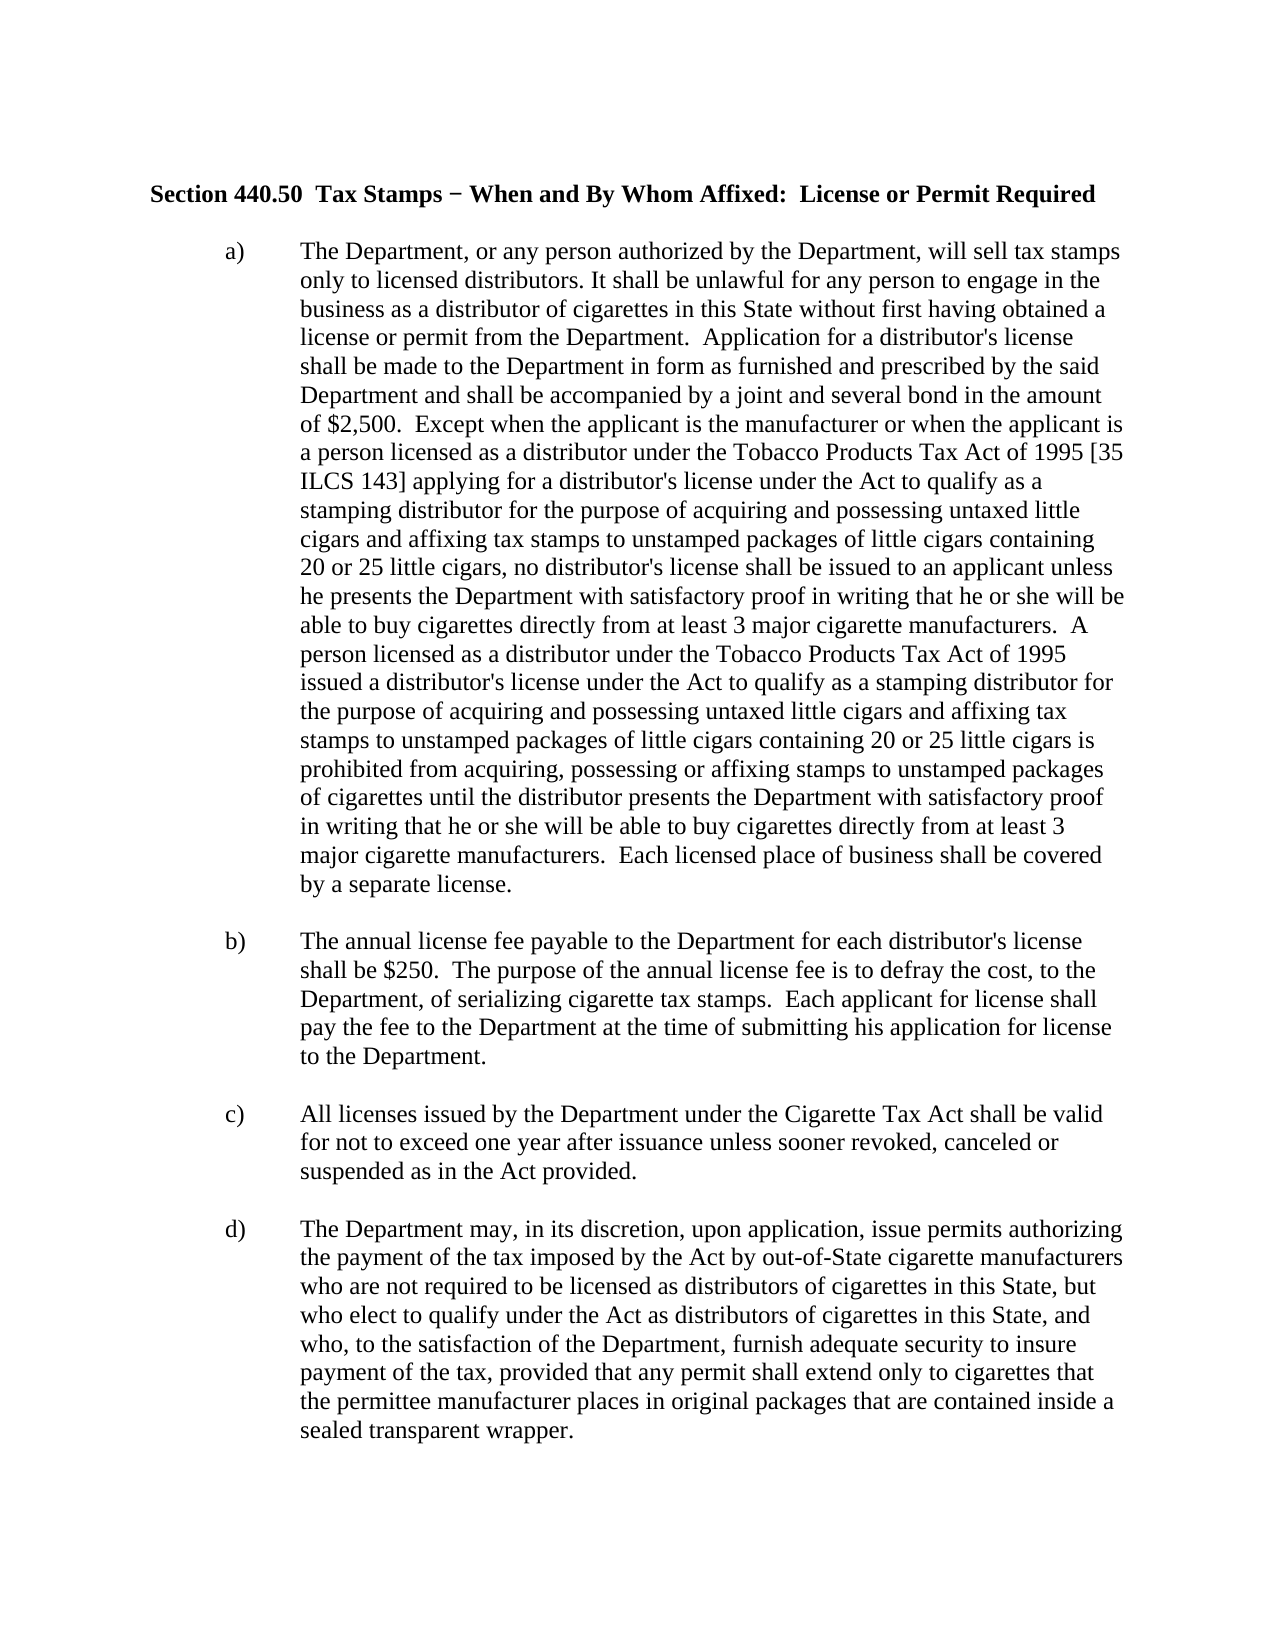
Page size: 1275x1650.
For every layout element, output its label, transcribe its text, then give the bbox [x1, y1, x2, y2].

text a) The Department, or any person authorized by the Department, will sell tax stamps only to licensed distributors. It shall be unlawful for any person to engage in the business as a distributor of cigarettes in this State without first having obtained a license or permit from the Department. Application for a distributor's license shall be made to the Department in form as furnished and prescribed by the said Department and shall be accompanied by a joint and several bond in the amount of $2,500. Except when the applicant is the manufacturer or when the applicant is a person licensed as a distributor under the Tobacco Products Tax Act of 1995 [35 ILCS 143] applying for a distributor's license under the Act to qualify as a stamping distributor for the purpose of acquiring and possessing untaxed little cigars and affixing tax stamps to unstamped packages of little cigars containing 20 or 25 little cigars, no distributor's license shall be issued to an applicant unless he presents the Department with satisfactory proof in writing that he or she will be able to buy cigarettes directly from at least 3 major cigarette manufacturers. A person licensed as a distributor under the Tobacco Products Tax Act of 1995 issued a distributor's license under the Act to qualify as a stamping distributor for the purpose of acquiring and possessing untaxed little cigars and affixing tax stamps to unstamped packages of little cigars containing 20 or 25 little cigars is prohibited from acquiring, possessing or affixing stamps to unstamped packages of cigarettes until the distributor presents the Department with satisfactory proof in writing that he or she will be able to buy cigarettes directly from at least 3 major cigarette manufacturers. Each licensed place of business shall be covered by a separate license. [225, 236, 1125, 897]
text b) The annual license fee payable to the Department for each distributor's license shall be $250. The purpose of the annual license fee is to defray the cost, to the Department, of serializing cigarette tax stamps. Each applicant for license shall pay the fee to the Department at the time of submitting his application for license to the Department. [225, 926, 1125, 1070]
text Section 440.50 Tax Stamps − When and By Whom Affixed: License or Permit Required [150, 179, 1125, 207]
text c) All licenses issued by the Department under the Cigarette Tax Act shall be valid for not to exceed one year after issuance unless sooner revoked, canceled or suspended as in the Act provided. [225, 1099, 1125, 1185]
text d) The Department may, in its discretion, upon application, issue permits authorizing the payment of the tax imposed by the Act by out-of-State cigarette manufacturers who are not required to be licensed as distributors of cigarettes in this State, but who elect to qualify under the Act as distributors of cigarettes in this State, and who, to the satisfaction of the Department, furnish adequate security to insure payment of the tax, provided that any permit shall extend only to cigarettes that the permittee manufacturer places in original packages that are contained inside a sealed transparent wrapper. [225, 1214, 1125, 1444]
